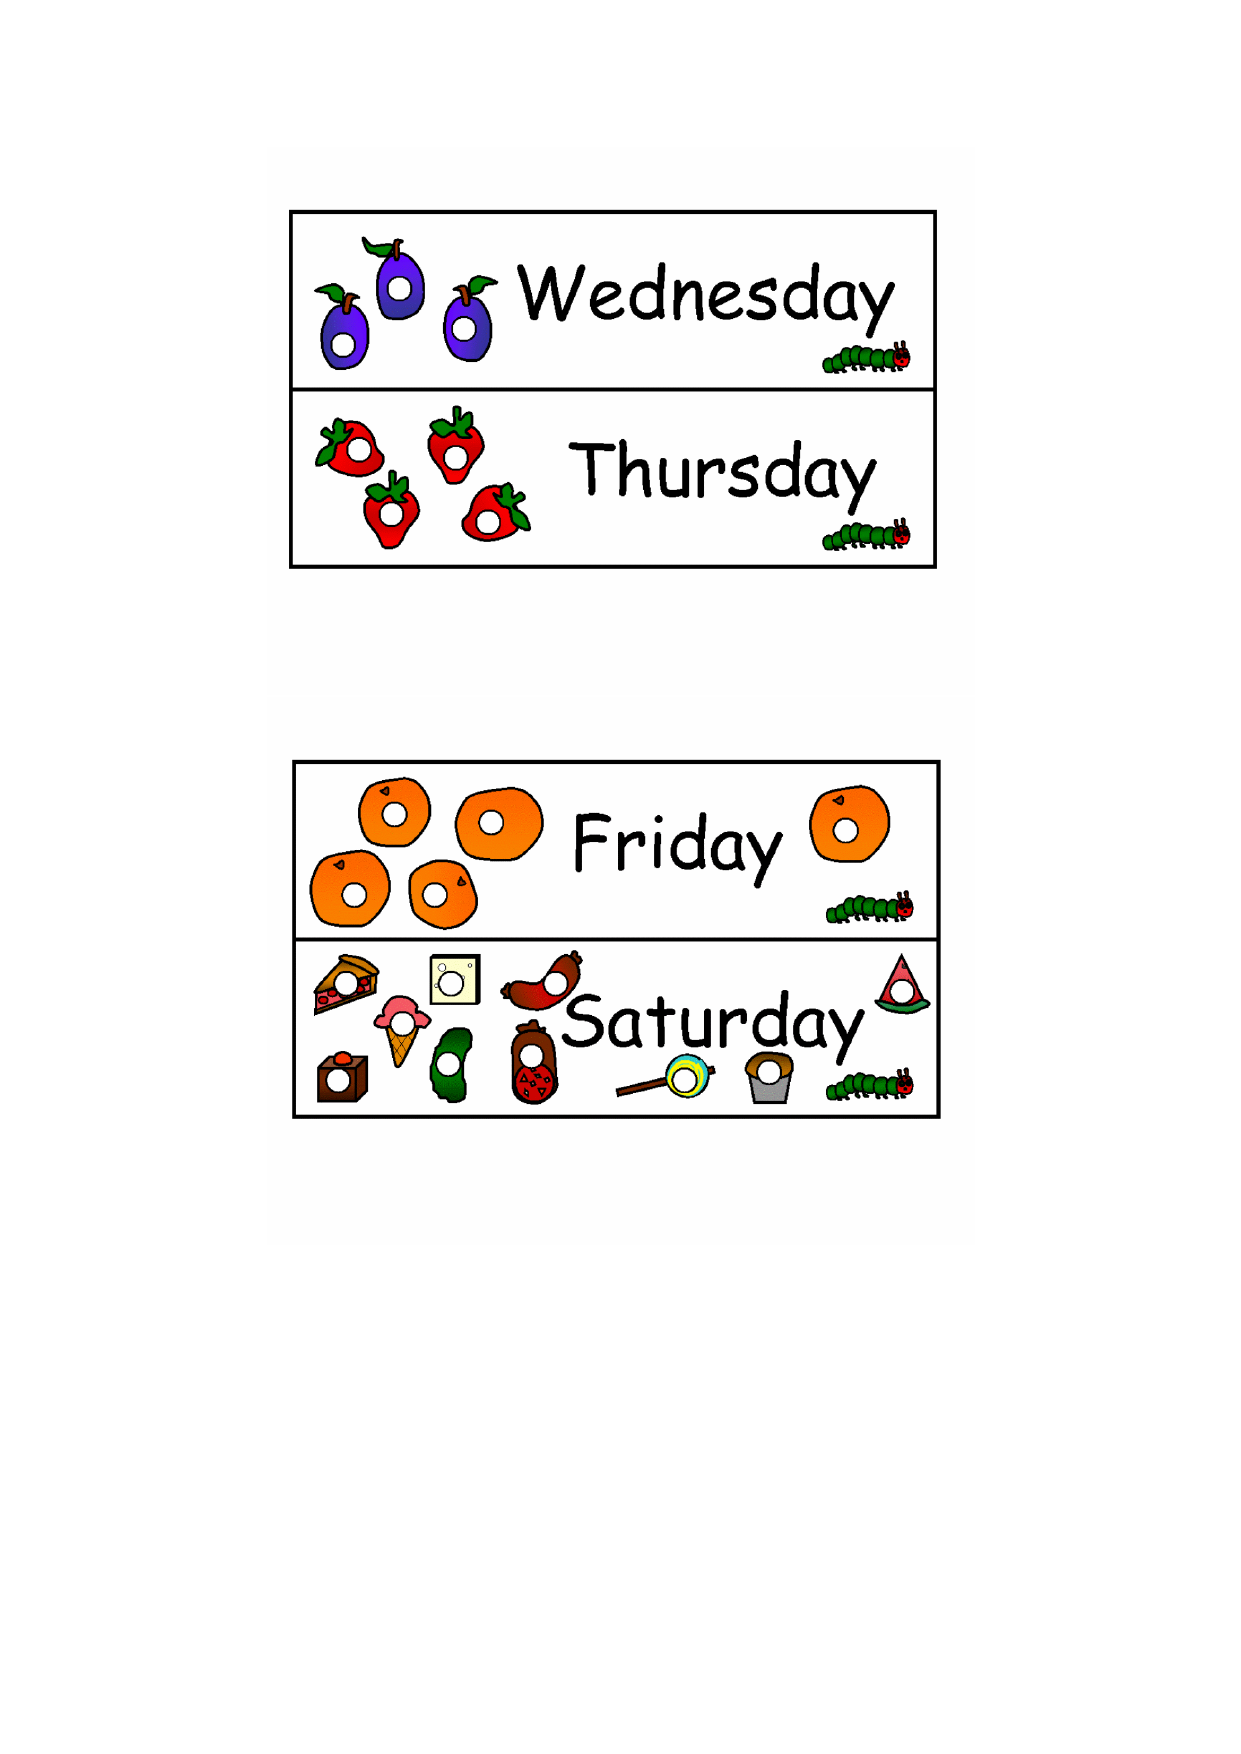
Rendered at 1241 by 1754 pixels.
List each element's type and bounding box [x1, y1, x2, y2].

picture [267, 148, 974, 695]
picture [267, 698, 974, 1245]
